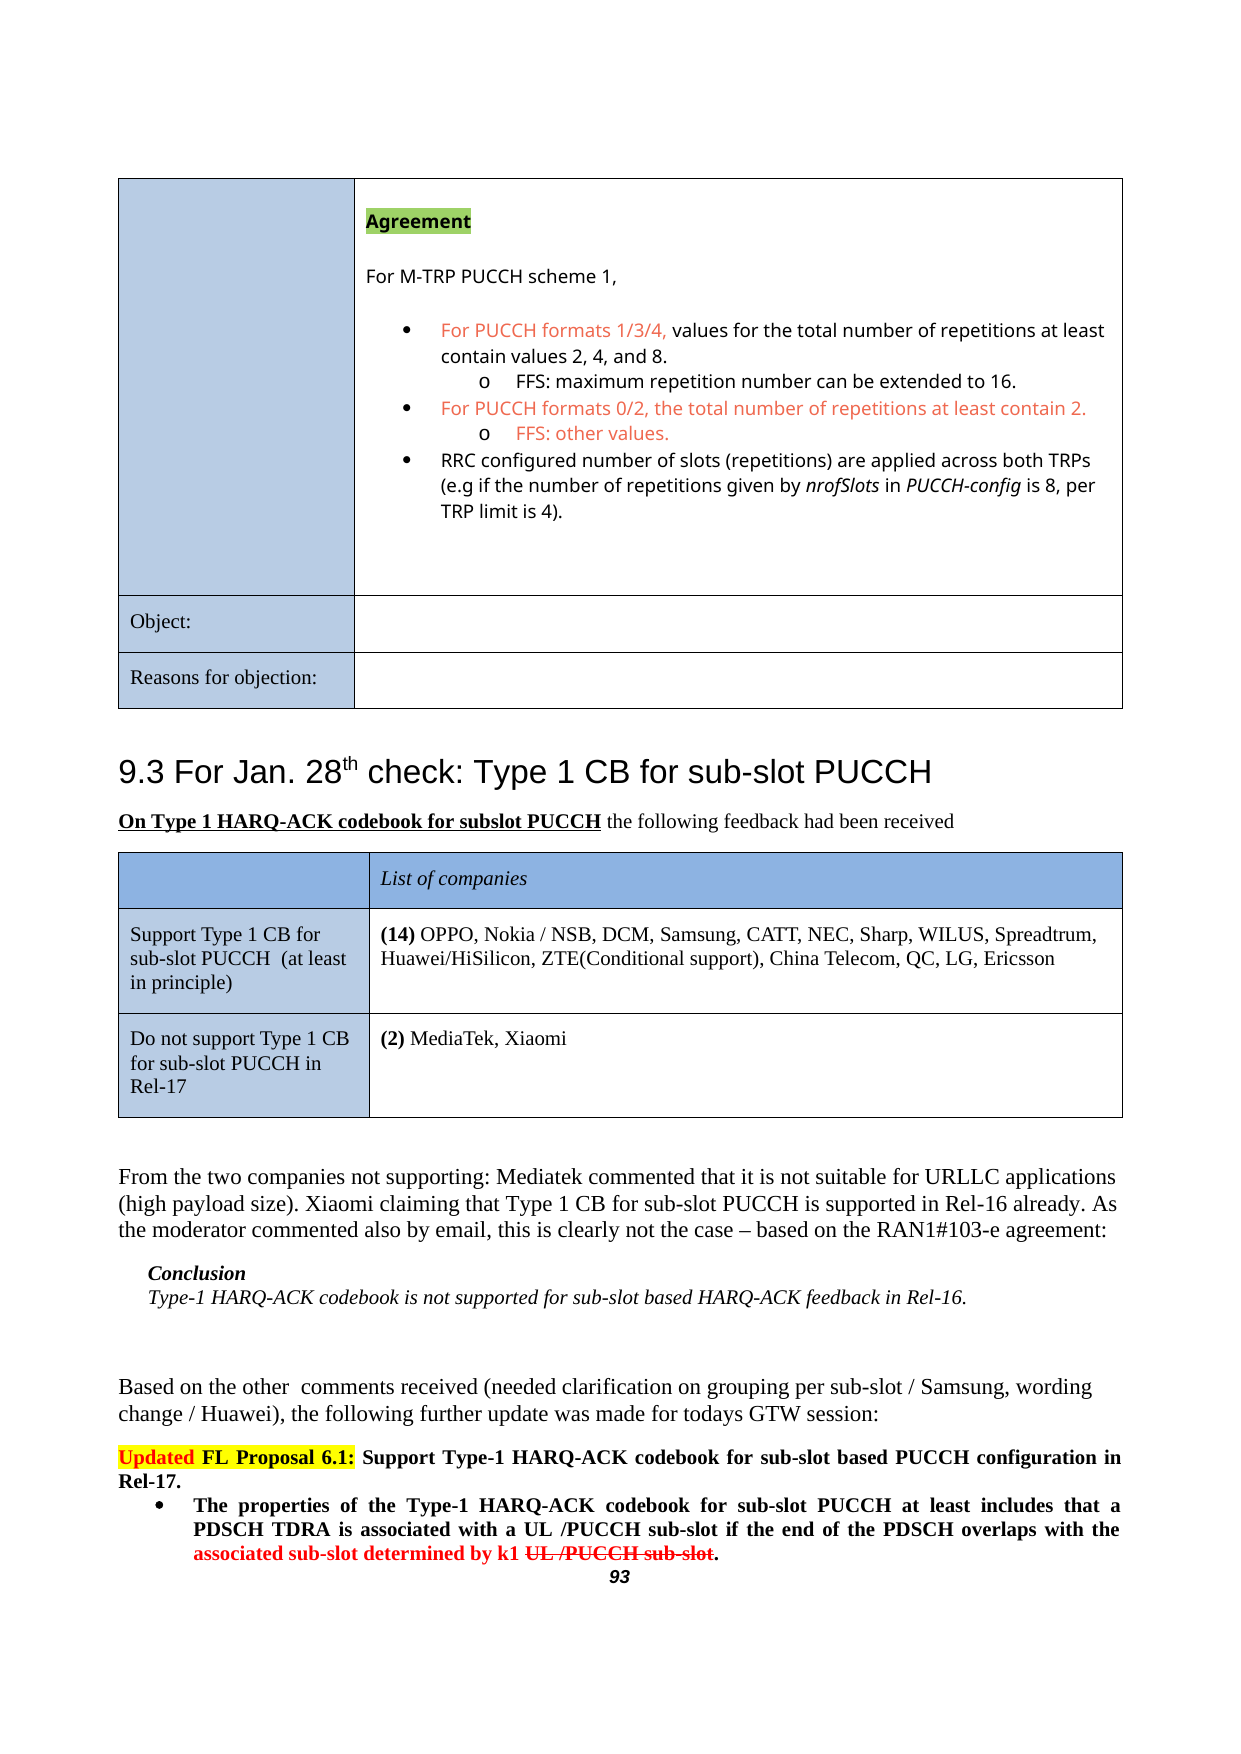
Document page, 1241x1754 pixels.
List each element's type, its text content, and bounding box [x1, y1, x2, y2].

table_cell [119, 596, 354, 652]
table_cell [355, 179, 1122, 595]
text Type-1 HARQ-ACK codebook is not supported for sub-slot based HARQ-ACK feedback in Rel-16. [148, 1285, 1122, 1309]
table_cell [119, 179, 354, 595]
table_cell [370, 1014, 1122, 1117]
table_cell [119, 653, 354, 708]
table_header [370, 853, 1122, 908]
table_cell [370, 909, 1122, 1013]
subtitle 9.3 For Jan. 28th check: Type 1 CB for sub-slot PUCCH [118, 752, 1122, 790]
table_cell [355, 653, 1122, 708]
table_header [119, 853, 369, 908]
text Based on the other comments received (needed clarification on grouping per sub-slot / Samsung, wording change / Huawei), the following further update was made for todays GTW session: [118, 1373, 1122, 1426]
text Conclusion [148, 1261, 1122, 1285]
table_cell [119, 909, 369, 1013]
text From the two companies not supporting: Mediatek commented that it is not suitable for URLLC applications (high payload size). Xiaomi claiming that Type 1 CB for sub-slot PUCCH is supported in Rel-16 already. As the moderator commented also by email, this is clearly not the case – based on the RAN1#103-e agreement: [118, 1163, 1122, 1242]
list The properties of the Type-1 HARQ-ACK codebook for sub-slot PUCCH at least includes that a PDSCH TDRA is associated with a UL /PUCCH sub-slot if the end of the PDSCH overlaps with the associated sub-slot determined by k1 UL /PUCCH sub-slot. [156, 1493, 1122, 1565]
text On Type 1 HARQ-ACK codebook for subslot PUCCH the following feedback had been received [118, 809, 1122, 833]
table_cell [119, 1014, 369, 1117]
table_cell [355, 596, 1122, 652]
text Updated FL Proposal 6.1: Support Type-1 HARQ-ACK codebook for sub-slot based PUCCH configuration in Rel-17. [118, 1445, 1122, 1493]
